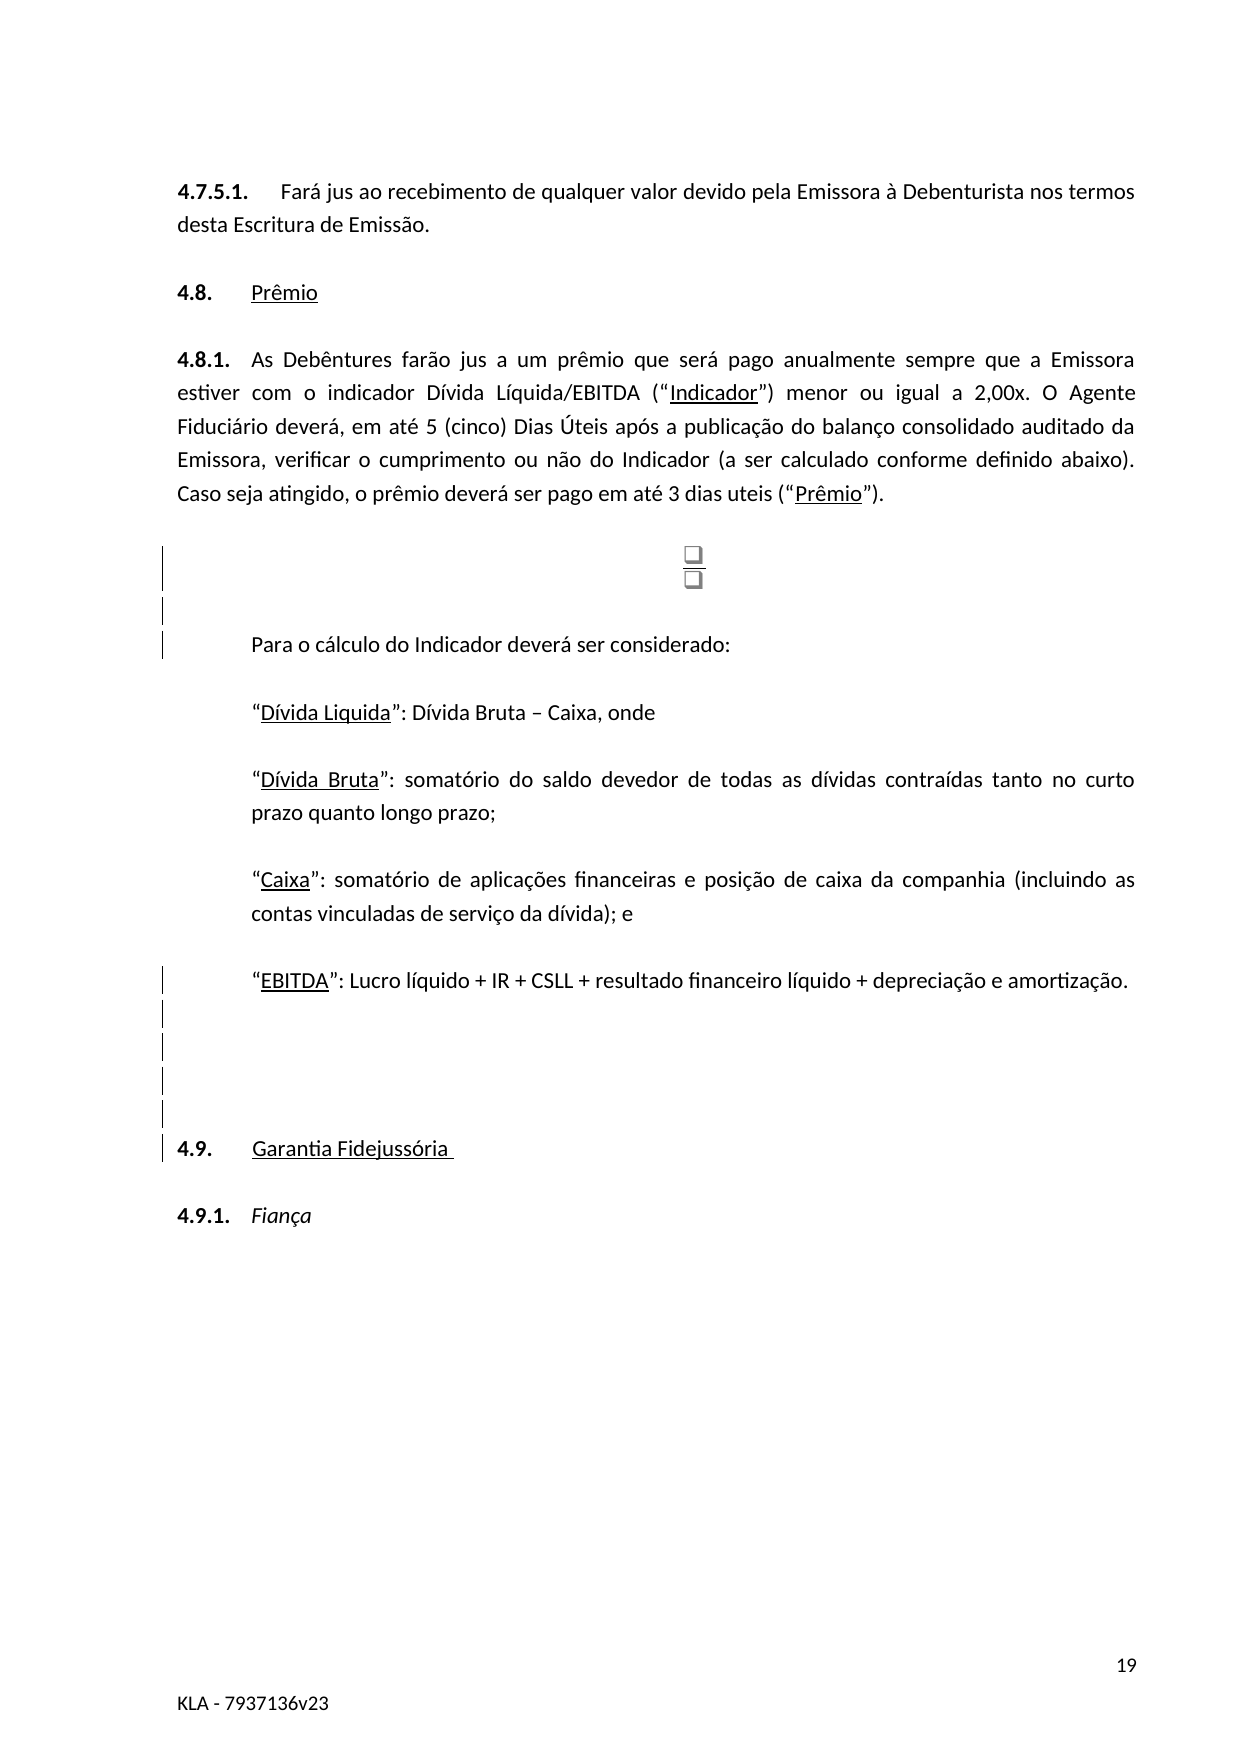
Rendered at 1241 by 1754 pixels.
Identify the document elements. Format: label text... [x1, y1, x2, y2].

text Para o cálculo do Indicador deverá ser considerado: [251, 631, 1137, 659]
text “Dívida Bruta”: somatório do saldo devedor de todas as dívidas contraídas tanto no curto prazo quanto longo prazo; [251, 765, 1137, 826]
list Fará jus ao recebimento de qualquer valor devido pela Emissora à Debenturista nos termos desta Escritura de Emissão. [177, 177, 1137, 239]
list Garantia Fidejussória [177, 1134, 1137, 1162]
list Prêmio [177, 278, 1137, 306]
list As Debêntures farão jus a um prêmio que será pago anualmente sempre que a Emissora estiver com o indicador Dívida Líquida/EBITDA (“Indicador”) menor ou igual a 2,00x. O Agente Fiduciário deverá, em até 5 (cinco) Dias Úteis após a publicação do balanço consolidado auditado da Emissora, verificar o cumprimento ou não do Indicador (a ser calculado conforme definido abaixo). Caso seja atingido, o prêmio deverá ser pago em até 3 dias uteis (“Prêmio”). [177, 345, 1137, 507]
text “Dívida Liquida”: Dívida Bruta – Caixa, onde [251, 698, 1137, 726]
list Fiança [177, 1201, 1137, 1229]
list “EBITDA”: Lucro líquido + IR + CSLL + resultado financeiro líquido + depreciação e amortização. [251, 966, 1137, 994]
text “Caixa”: somatório de aplicações financeiras e posição de caixa da companhia (incluindo as contas vinculadas de serviço da dívida); e [251, 865, 1137, 927]
